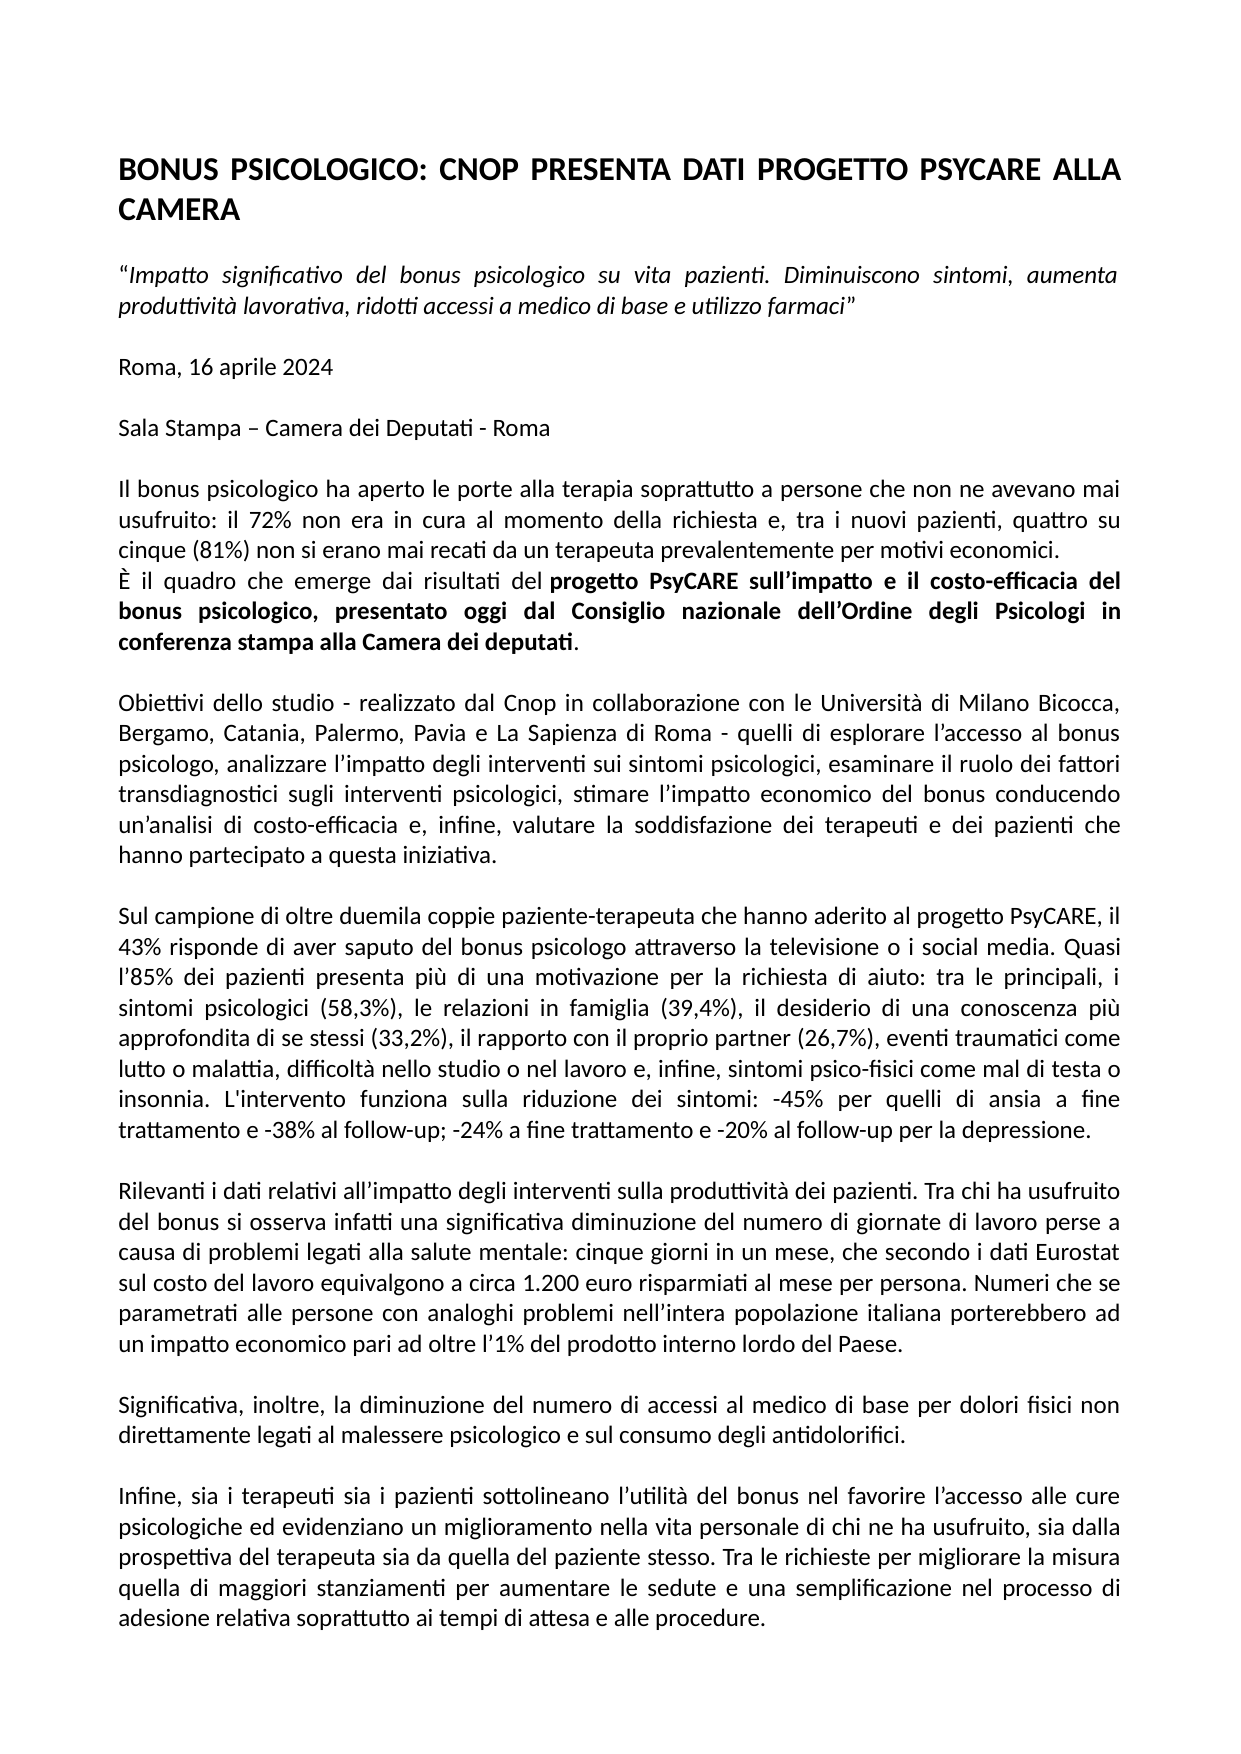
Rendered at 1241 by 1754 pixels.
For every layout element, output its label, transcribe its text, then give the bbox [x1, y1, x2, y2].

text Roma, 16 aprile 2024 [118, 351, 1122, 382]
text Rilevanti i dati relativi all’impatto degli interventi sulla produttività dei pazienti. Tra chi ha usufruito del bonus si osserva infatti una significativa diminuzione del numero di giornate di lavoro perse a causa di problemi legati alla salute mentale: cinque giorni in un mese, che secondo i dati Eurostat sul costo del lavoro equivalgono a circa 1.200 euro risparmiati al mese per persona. Numeri che se parametrati alle persone con analoghi problemi nell’intera popolazione italiana porterebbero ad un impatto economico pari ad oltre l’1% del prodotto interno lordo del Paese. [118, 1175, 1122, 1358]
text Sala Stampa – Camera dei Deputati - Roma [118, 412, 1122, 443]
text Significativa, inoltre, la diminuzione del numero di accessi al medico di base per dolori fisici non direttamente legati al malessere psicologico e sul consumo degli antidolorifici. [118, 1389, 1122, 1450]
text Infine, sia i terapeuti sia i pazienti sottolineano l’utilità del bonus nel favorire l’accesso alle cure psicologiche ed evidenziano un miglioramento nella vita personale di chi ne ha usufruito, sia dalla prospettiva del terapeuta sia da quella del paziente stesso. Tra le richieste per migliorare la misura quella di maggiori stanziamenti per aumentare le sedute e una semplificazione nel processo di adesione relativa soprattutto ai tempi di attesa e alle procedure. [118, 1480, 1122, 1633]
text Sul campione di oltre duemila coppie paziente-terapeuta che hanno aderito al progetto PsyCARE, il 43% risponde di aver saputo del bonus psicologo attraverso la televisione o i social media. Quasi l’85% dei pazienti presenta più di una motivazione per la richiesta di aiuto: tra le principali, i sintomi psicologici (58,3%), le relazioni in famiglia (39,4%), il desiderio di una conoscenza più approfondita di se stessi (33,2%), il rapporto con il proprio partner (26,7%), eventi traumatici come lutto o malattia, difficoltà nello studio o nel lavoro e, infine, sintomi psico-fisici come mal di testa o insonnia. L'intervento funziona sulla riduzione dei sintomi: -45% per quelli di ansia a fine trattamento e -38% al follow-up; -24% a fine trattamento e -20% al follow-up per la depressione. [118, 901, 1122, 1145]
text Il bonus psicologico ha aperto le porte alla terapia soprattutto a persone che non ne avevano mai usufruito: il 72% non era in cura al momento della richiesta e, tra i nuovi pazienti, quattro su cinque (81%) non si erano mai recati da un terapeuta prevalentemente per motivi economici. [118, 443, 1122, 565]
text Obiettivi dello studio - realizzato dal Cnop in collaborazione con le Università di Milano Bicocca, Bergamo, Catania, Palermo, Pavia e La Sapienza di Roma - quelli di esplorare l’accesso al bonus psicologo, analizzare l’impatto degli interventi sui sintomi psicologici, esaminare il ruolo dei fattori transdiagnostici sugli interventi psicologici, stimare l’impatto economico del bonus conducendo un’analisi di costo-efficacia e, infine, valutare la soddisfazione dei terapeuti e dei pazienti che hanno partecipato a questa iniziativa. [118, 687, 1122, 870]
text BONUS PSICOLOGICO: CNOP PRESENTA DATI PROGETTO PSYCARE ALLA CAMERA “Impatto significativo del bonus psicologico su vita pazienti. Diminuiscono sintomi, aumenta produttività lavorativa, ridotti accessi a medico di base e utilizzo farmaci” [118, 148, 1122, 321]
text È il quadro che emerge dai risultati del progetto PsyCARE sull’impatto e il costo-efficacia del bonus psicologico, presentato oggi dal Consiglio nazionale dell’Ordine degli Psicologi in conferenza stampa alla Camera dei deputati. [118, 565, 1122, 656]
